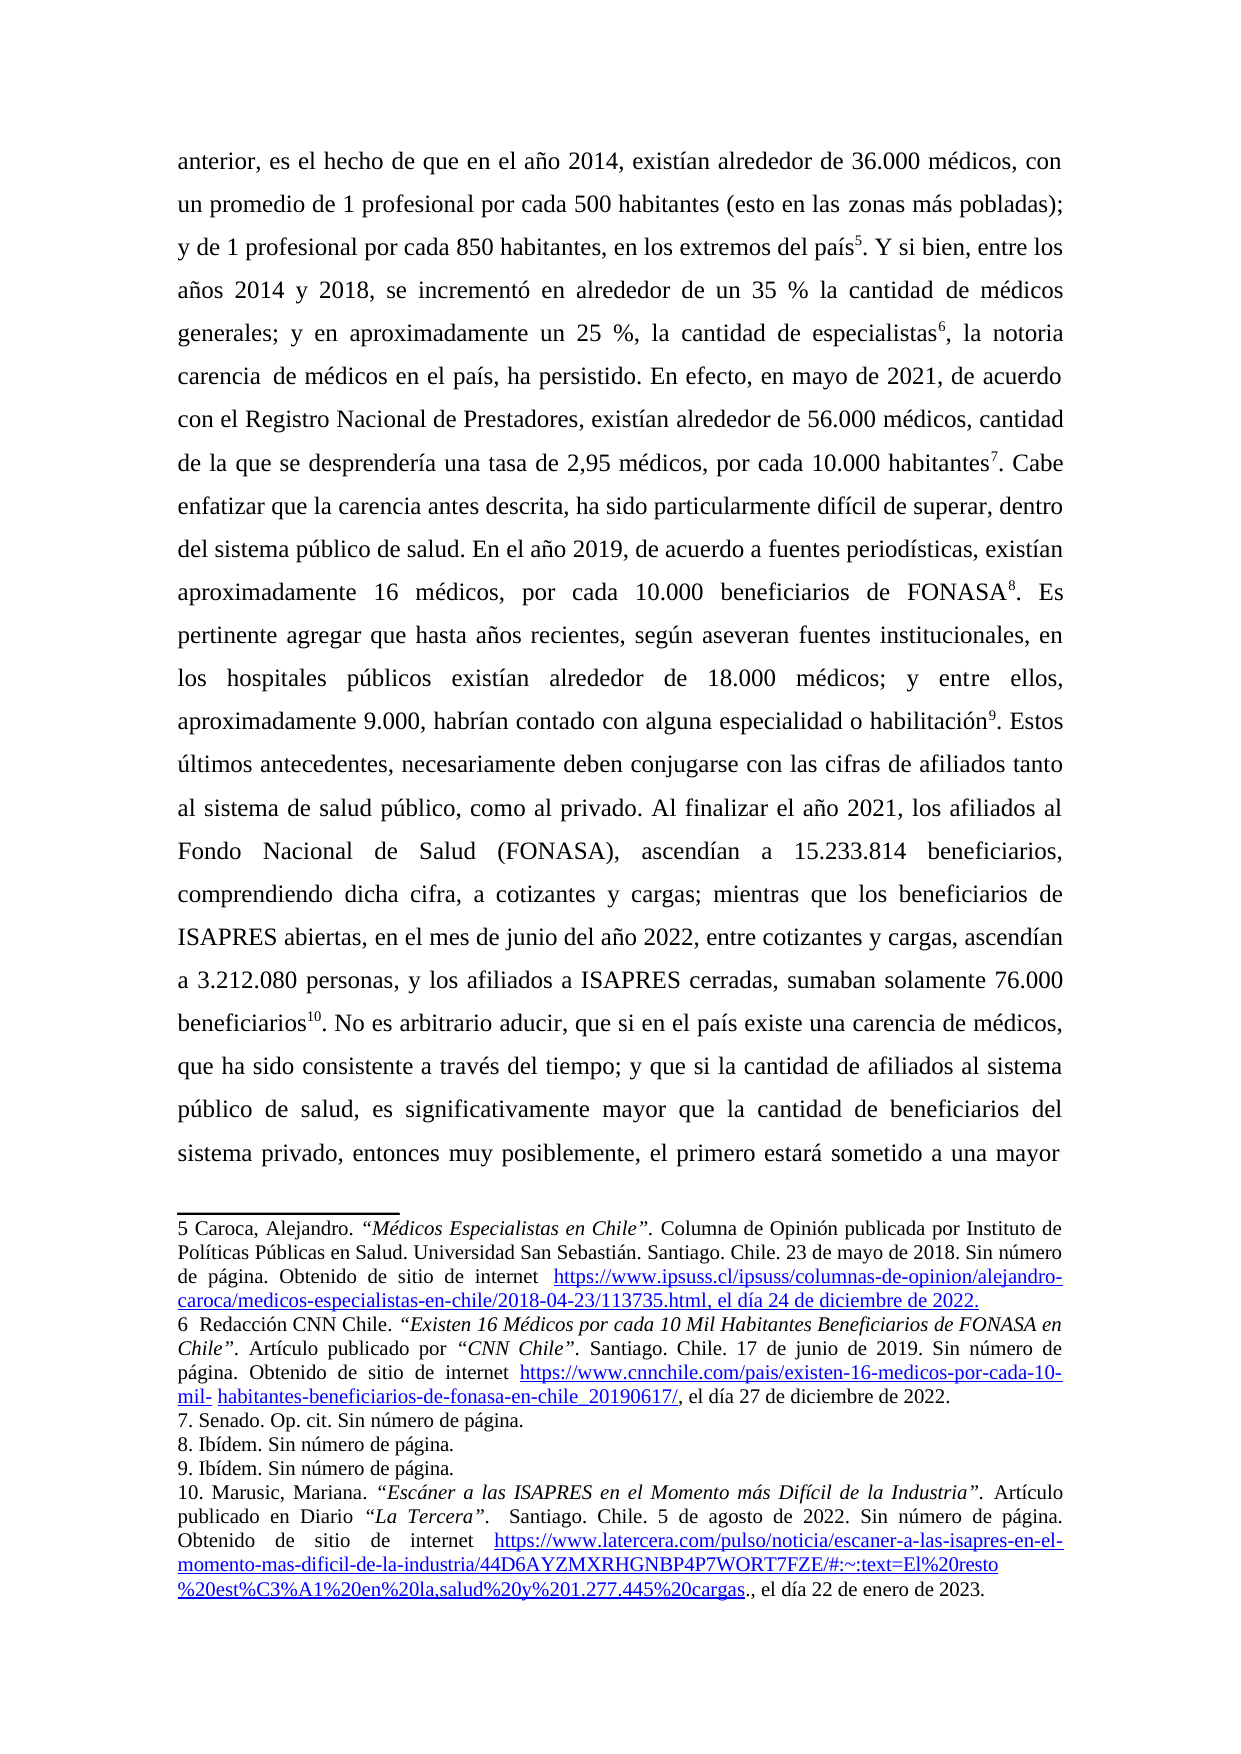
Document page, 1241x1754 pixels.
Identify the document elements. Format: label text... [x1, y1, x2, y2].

text anterior, es el hecho de que en el año 2014, existían alrededor de 36.000 médicos, con un promedio de 1 profesional por cada 500 habitantes (esto en las zonas más pobladas); y de 1 profesional por cada 850 habitantes, en los extremos del país5. Y si bien, entre los años 2014 y 2018, se incrementó en alrededor de un 35 % la cantidad de médicos generales; y en aproximadamente un 25 %, la cantidad de especialistas6, la notoria carencia de médicos en el país, ha persistido. En efecto, en mayo de 2021, de acuerdo con el Registro Nacional de Prestadores, existían alrededor de 56.000 médicos, cantidad de la que se desprendería una tasa de 2,95 médicos, por cada 10.000 habitantes7. Cabe enfatizar que la carencia antes descrita, ha sido particularmente difícil de superar, dentro del sistema público de salud. En el año 2019, de acuerdo a fuentes periodísticas, existían aproximadamente 16 médicos, por cada 10.000 beneficiarios de FONASA8. Es pertinente agregar que hasta años recientes, según aseveran fuentes institucionales, en los hospitales públicos existían alrededor de 18.000 médicos; y entre ellos, aproximadamente 9.000, habrían contado con alguna especialidad o habilitación9. Estos últimos antecedentes, necesariamente deben conjugarse con las cifras de afiliados tanto al sistema de salud público, como al privado. Al finalizar el año 2021, los afiliados al Fondo Nacional de Salud (FONASA), ascendían a 15.233.814 beneficiarios, comprendiendo dicha cifra, a cotizantes y cargas; mientras que los beneficiarios de ISAPRES abiertas, en el mes de junio del año 2022, entre cotizantes y cargas, ascendían a 3.212.080 personas, y los afiliados a ISAPRES cerradas, sumaban solamente 76.000 beneficiarios10. No es arbitrario aducir, que si en el país existe una carencia de médicos, que ha sido consistente a través del tiempo; y que si la cantidad de afiliados al sistema público de salud, es significativamente mayor que la cantidad de beneficiarios del sistema privado, entonces muy posiblemente, el primero estará sometido a una mayor [177, 146, 1063, 1166]
text %20est%C3%A1%20en%20la,salud%20y%201.277.445%20cargas., el día 22 de enero de 2023. [177, 1577, 1076, 1601]
list Caroca, Alejandro. “Médicos Especialistas en Chile”. Columna de Opinión publicada por Instituto de Políticas Públicas en Salud. Universidad San Sebastián. Santiago. Chile. 23 de mayo de 2018. Sin número de página. Obtenido de sitio de internet https://www.ipsuss.cl/ipsuss/columnas-de-opinion/alejandro- caroca/medicos-especialistas-en-chile/2018-04-23/113735.html, el día 24 de diciembre de 2022. [177, 1216, 1063, 1312]
list Marusic, Mariana. “Escáner a las ISAPRES en el Momento más Difícil de la Industria”. Artículo publicado en Diario “La Tercera”. Santiago. Chile. 5 de agosto de 2022. Sin número de página. Obtenido de sitio de internet https://www.latercera.com/pulso/noticia/escaner-a-las-isapres-en-el- momento-mas-dificil-de-la-industria/44D6AYZMXRHGNBP4P7WORT7FZE/#:~:text=El%20resto [177, 1480, 1063, 1576]
list Redacción CNN Chile. “Existen 16 Médicos por cada 10 Mil Habitantes Beneficiarios de FONASA en Chile”. Artículo publicado por “CNN Chile”. Santiago. Chile. 17 de junio de 2019. Sin número de página. Obtenido de sitio de internet https://www.cnnchile.com/pais/existen-16-medicos-por-cada-10-mil- habitantes-beneficiarios-de-fonasa-en-chile_20190617/, el día 27 de diciembre de 2022. [177, 1312, 1063, 1408]
list Senado. Op. cit. Sin número de página. [177, 1408, 1076, 1432]
list Ibídem. Sin número de página. [177, 1432, 1076, 1456]
list Ibídem. Sin número de página. [177, 1456, 1076, 1480]
